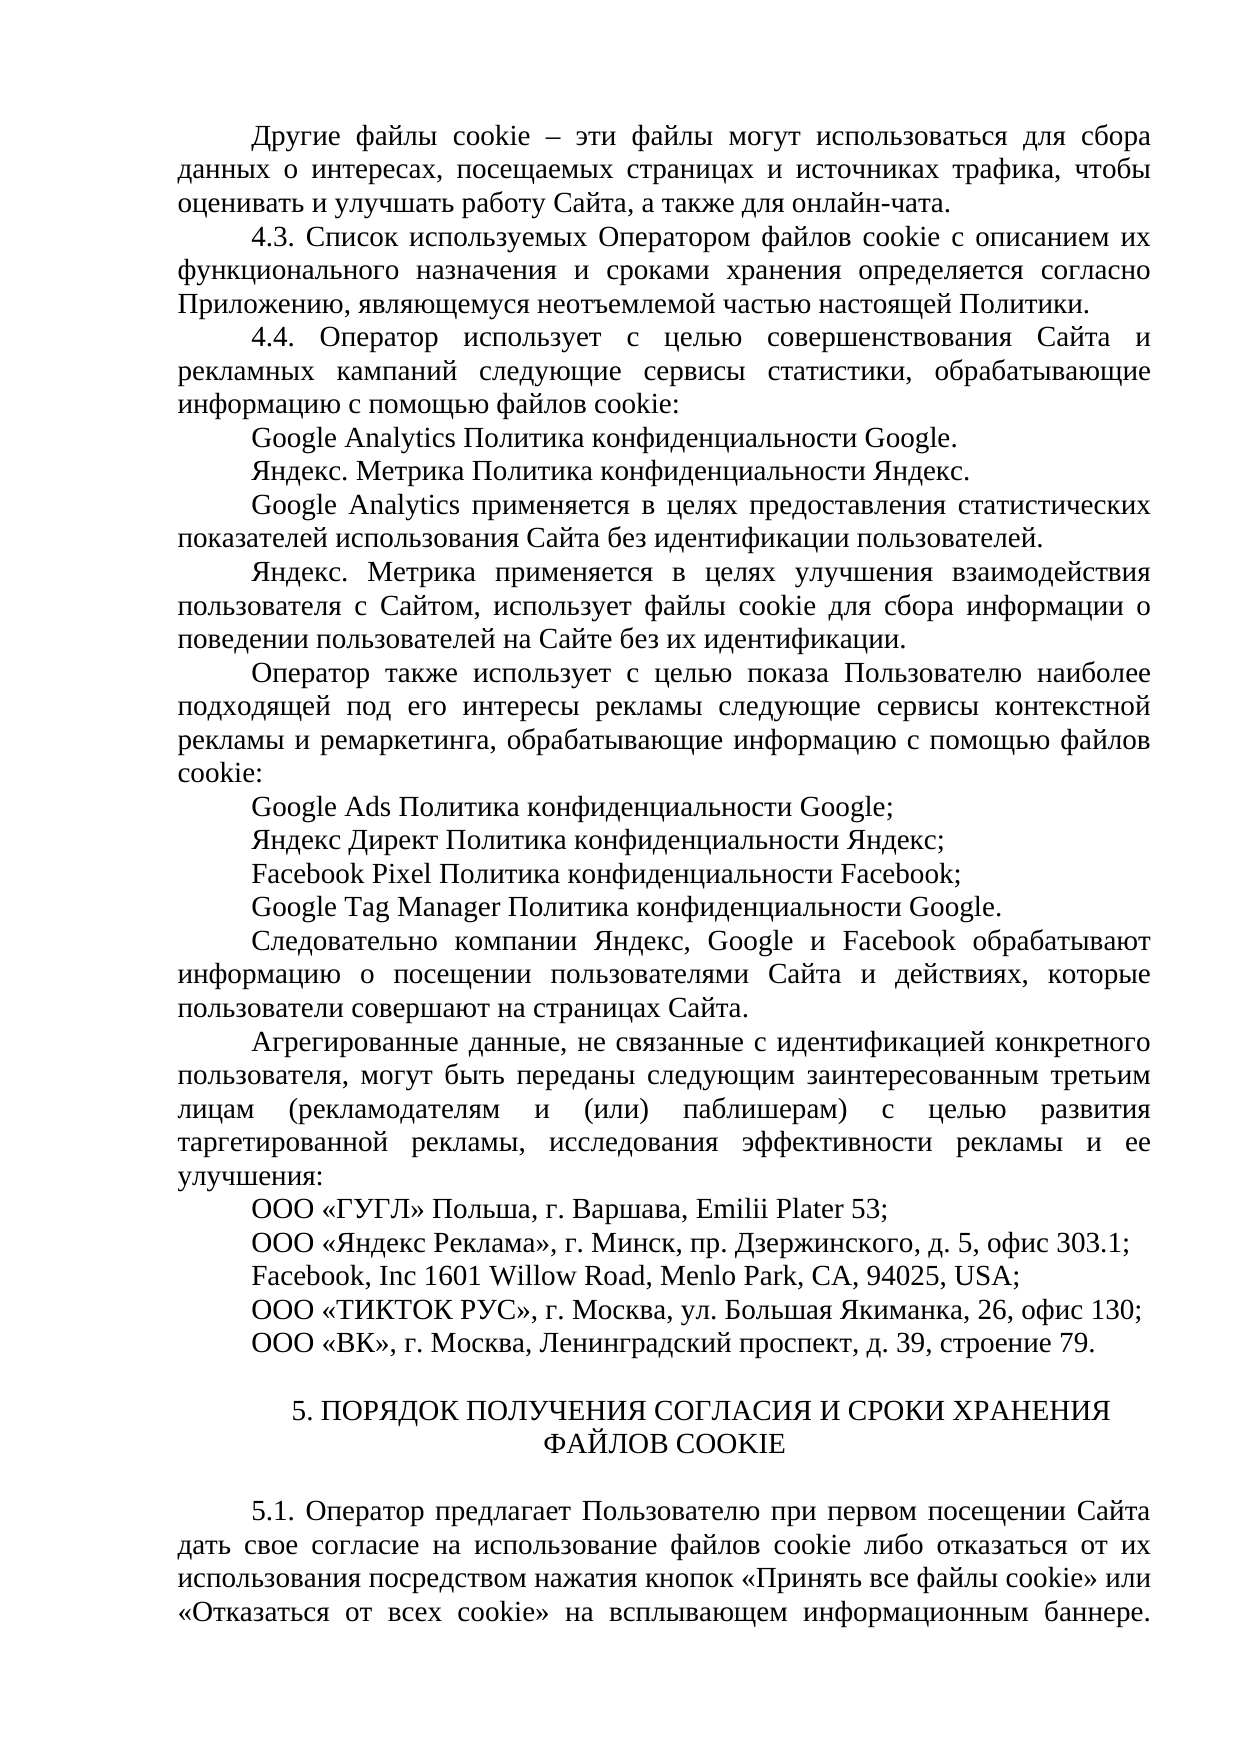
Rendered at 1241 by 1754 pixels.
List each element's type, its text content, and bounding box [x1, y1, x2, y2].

text Google Ads Политика конфиденциальности Google; [177, 789, 1152, 822]
text Следовательно компании Яндекс, Google и Facebook обрабатывают информацию о посещении пользователями Сайта и действиях, которые пользователи совершают на страницах Сайта. [177, 923, 1152, 1024]
text Google Tag Manager Политика конфиденциальности Google. [177, 889, 1152, 923]
text ООО «Яндекс Реклама», г. Минск, пр. Дзержинского, д. 5, офис 303.1; [177, 1225, 1152, 1258]
text Оператор также использует с целью показа Пользователю наиболее подходящей под его интересы рекламы следующие сервисы контекстной рекламы и ремаркетинга, обрабатывающие информацию с помощью файлов cookie: [177, 655, 1152, 789]
text Facebook Pixel Политика конфиденциальности Facebook; [177, 856, 1152, 889]
text Google Analytics применяется в целях предоставления статистических показателей использования Сайта без идентификации пользователей. [177, 487, 1152, 554]
text Яндекс. Метрика применяется в целях улучшения взаимодействия пользователя с Сайтом, использует файлы cookie для сбора информации о поведении пользователей на Сайте без их идентификации. [177, 554, 1152, 655]
text 5. ПОРЯДОК ПОЛУЧЕНИЯ СОГЛАСИЯ И СРОКИ ХРАНЕНИЯ ФАЙЛОВ COOKIE [177, 1393, 1152, 1460]
text ООО «ВК», г. Москва, Ленинградский проспект, д. 39, строение 79. [177, 1326, 1152, 1359]
text ООО «ТИКТОК РУС», г. Москва, ул. Большая Якиманка, 26, офис 130; [177, 1292, 1152, 1326]
text 4.4. Оператор использует с целью совершенствования Сайта и рекламных кампаний следующие сервисы статистики, обрабатывающие информацию с помощью файлов cookie: [177, 319, 1152, 420]
text Агрегированные данные, не связанные с идентификацией конкретного пользователя, могут быть переданы следующим заинтересованным третьим лицам (рекламодателям и (или) паблишерам) с целью развития таргетированной рекламы, исследования эффективности рекламы и ее улучшения: [177, 1024, 1152, 1191]
text Яндекс Директ Политика конфиденциальности Яндекс; [177, 822, 1152, 856]
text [177, 1493, 1152, 1627]
text 4.3. Список используемых Оператором файлов cookie с описанием их функционального назначения и сроками хранения определяется согласно Приложению, являющемуся неотъемлемой частью настоящей Политики. [177, 219, 1152, 319]
text ООО «ГУГЛ» Польша, г. Варшава, Emilii Plater 53; [177, 1191, 1152, 1225]
text Яндекс. Метрика Политика конфиденциальности Яндекс. [177, 453, 1152, 487]
text Google Analytics Политика конфиденциальности Google. [177, 420, 1152, 453]
text Facebook, Inc 1601 Willow Road, Menlo Park, CA, 94025, USA; [177, 1258, 1152, 1292]
text Другие файлы cookie – эти файлы могут использоваться для сбора данных о интересах, посещаемых страницах и источниках трафика, чтобы оценивать и улучшать работу Сайта, а также для онлайн-чата. [177, 118, 1152, 219]
